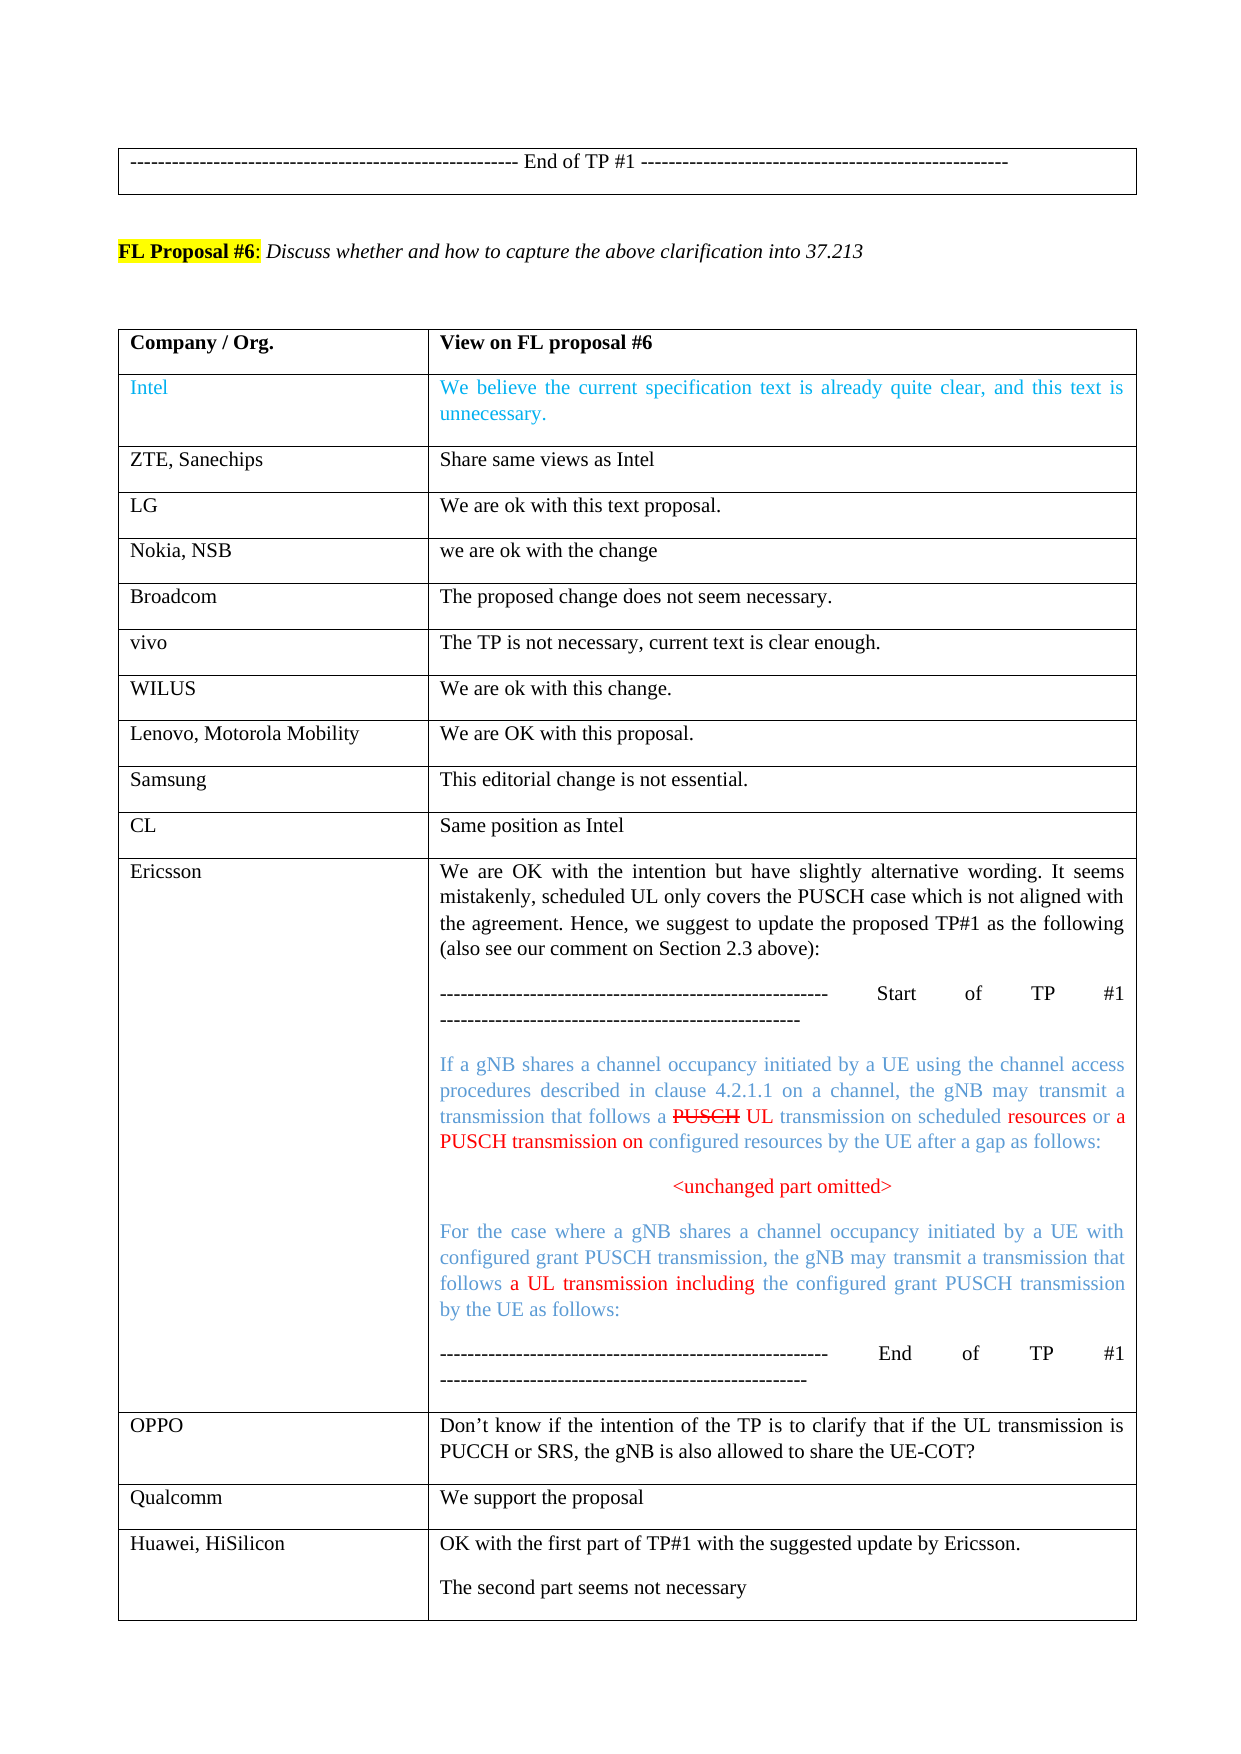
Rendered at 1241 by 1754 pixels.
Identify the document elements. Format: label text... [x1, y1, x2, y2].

table_cell Broadcom [119, 584, 428, 629]
table_cell LG [119, 493, 428, 537]
table_cell We are ok with this change. [429, 676, 1136, 720]
table_cell CL [119, 813, 428, 857]
table_cell Share same views as Intel [429, 447, 1136, 492]
table_cell ZTE, Sanechips [119, 447, 428, 492]
table_cell Ericsson [119, 859, 428, 1412]
picture [741, 384, 748, 392]
table_cell We believe the current specification text is already quite clear, and this text is unnecessary. [429, 375, 1136, 446]
table_header Company / Org. [119, 330, 428, 374]
table_cell Lenovo, Motorola Mobility [119, 721, 428, 766]
table_cell Intel [119, 375, 428, 446]
picture [551, 380, 557, 392]
table_cell Huawei, HiSilicon [119, 1530, 428, 1620]
table_cell Qualcomm [119, 1485, 428, 1529]
table_cell vivo [119, 630, 428, 674]
table_cell Nokia, NSB [119, 539, 428, 583]
table_cell Don’t know if the intention of the TP is to clarify that if the UL transmission is PUCCH or SRS, the gNB is also allowed to share the UE-COT? [429, 1413, 1136, 1484]
picture [476, 380, 482, 394]
table_header View on FL proposal #6 [429, 330, 1136, 374]
table_cell This editorial change is not essential. [429, 767, 1136, 812]
table_cell OPPO [119, 1413, 428, 1484]
table_cell WILUS [119, 676, 428, 720]
text FL Proposal #6: Discuss whether and how to capture the above clarification into 37.213 [261, 239, 1137, 263]
table_cell We are OK with this proposal. [429, 721, 1136, 766]
table_cell We are ok with this text proposal. [429, 493, 1136, 537]
table_cell OK with the first part of TP#1 with the suggested update by Ericsson. The second part seems not necessary [429, 1530, 1136, 1620]
picture [460, 410, 467, 418]
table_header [119, 149, 1136, 193]
table_cell Same position as Intel [429, 813, 1136, 857]
table_cell The proposed change does not seem necessary. [429, 584, 1136, 629]
table_cell We support the proposal [429, 1485, 1136, 1529]
table_cell Samsung [119, 767, 428, 812]
table_cell we are ok with the change [429, 539, 1136, 583]
table_cell We are OK with the intention but have slightly alternative wording. It seems mistakenly, scheduled UL only covers the PUSCH case which is not aligned with the agreement. Hence, we suggest to update the proposed TP#1 as the following (also see our comment on Section 2.3 above): -------------------------------------------------------- Start of TP #1 ---------------------------------------------------- If a gNB shares a channel occupancy initiated by a UE using the channel access procedures described in clause 4.2.1.1 on a channel, the gNB may transmit a transmission that follows a PUSCH UL transmission on scheduled resources or a PUSCH transmission on configured resources by the UE after a gap as follows: <unchanged part omitted> For the case where a gNB shares a channel occupancy initiated by a UE with configured grant PUSCH transmission, the gNB may transmit a transmission that follows a UL transmission including the configured grant PUSCH transmission by the UE as follows: -------------------------------------------------------- End of TP #1 ----------------------------------------------------- [429, 859, 1136, 1412]
table_cell The TP is not necessary, current text is clear enough. [429, 630, 1136, 674]
